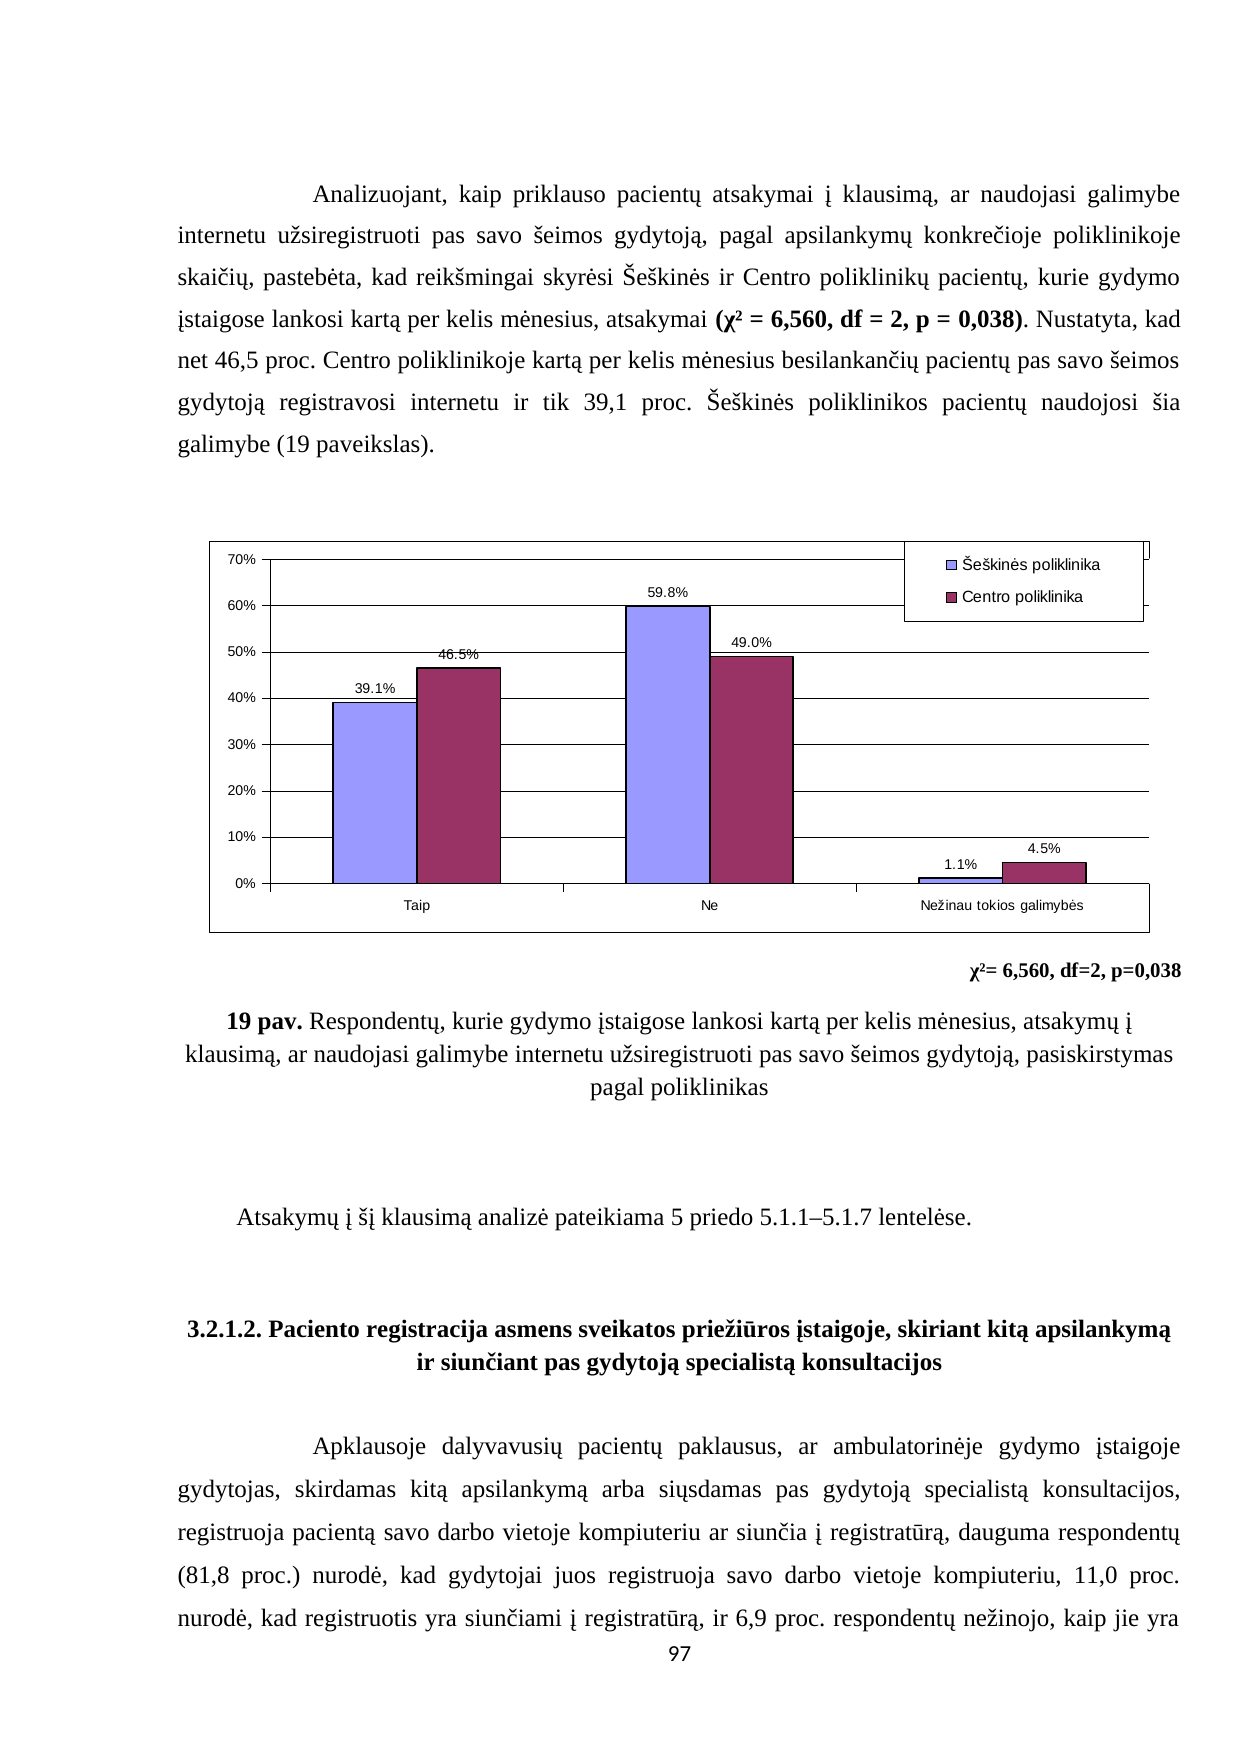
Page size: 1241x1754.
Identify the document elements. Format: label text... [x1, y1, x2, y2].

text Analizuojant, kaip priklauso pacientų atsakymai į klausimą, ar naudojasi galimybe internetu užsiregistruoti pas savo šeimos gydytoją, pagal apsilankymų konkrečioje poliklinikoje skaičių, pastebėta, kad reikšmingai skyrėsi Šeškinės ir Centro poliklinikų pacientų, kurie gydymo įstaigose lankosi kartą per kelis mėnesius, atsakymai (χ² = 6,560, df = 2, p = 0,038). Nustatyta, kad net 46,5 proc. Centro poliklinikoje kartą per kelis mėnesius besilankančių pacientų pas savo šeimos gydytoją registravosi internetu ir tik 39,1 proc. Šeškinės poliklinikos pacientų naudojosi šia galimybe (19 paveikslas). [177, 166, 1181, 458]
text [177, 1431, 1181, 1632]
text Atsakymų į šį klausimą analizė pateikiama 5 priedo 5.1.1–5.1.7 lentelėse. [177, 1189, 1181, 1230]
text 19 pav. Respondentų, kurie gydymo įstaigose lankosi kartą per kelis mėnesius, atsakymų į klausimą, ar naudojasi galimybe internetu užsiregistruoti pas savo šeimos gydytoją, pasiskirstymas pagal poliklinikas [177, 1006, 1181, 1101]
text χ²= 6,560, df=2, p=0,038 [177, 958, 1181, 982]
subtitle 3.2.1.2. Paciento registracija asmens sveikatos priežiūros įstaigoje, skiriant kitą apsilankymą ir siunčiant pas gydytoją specialistą konsultacijos [177, 1314, 1181, 1375]
